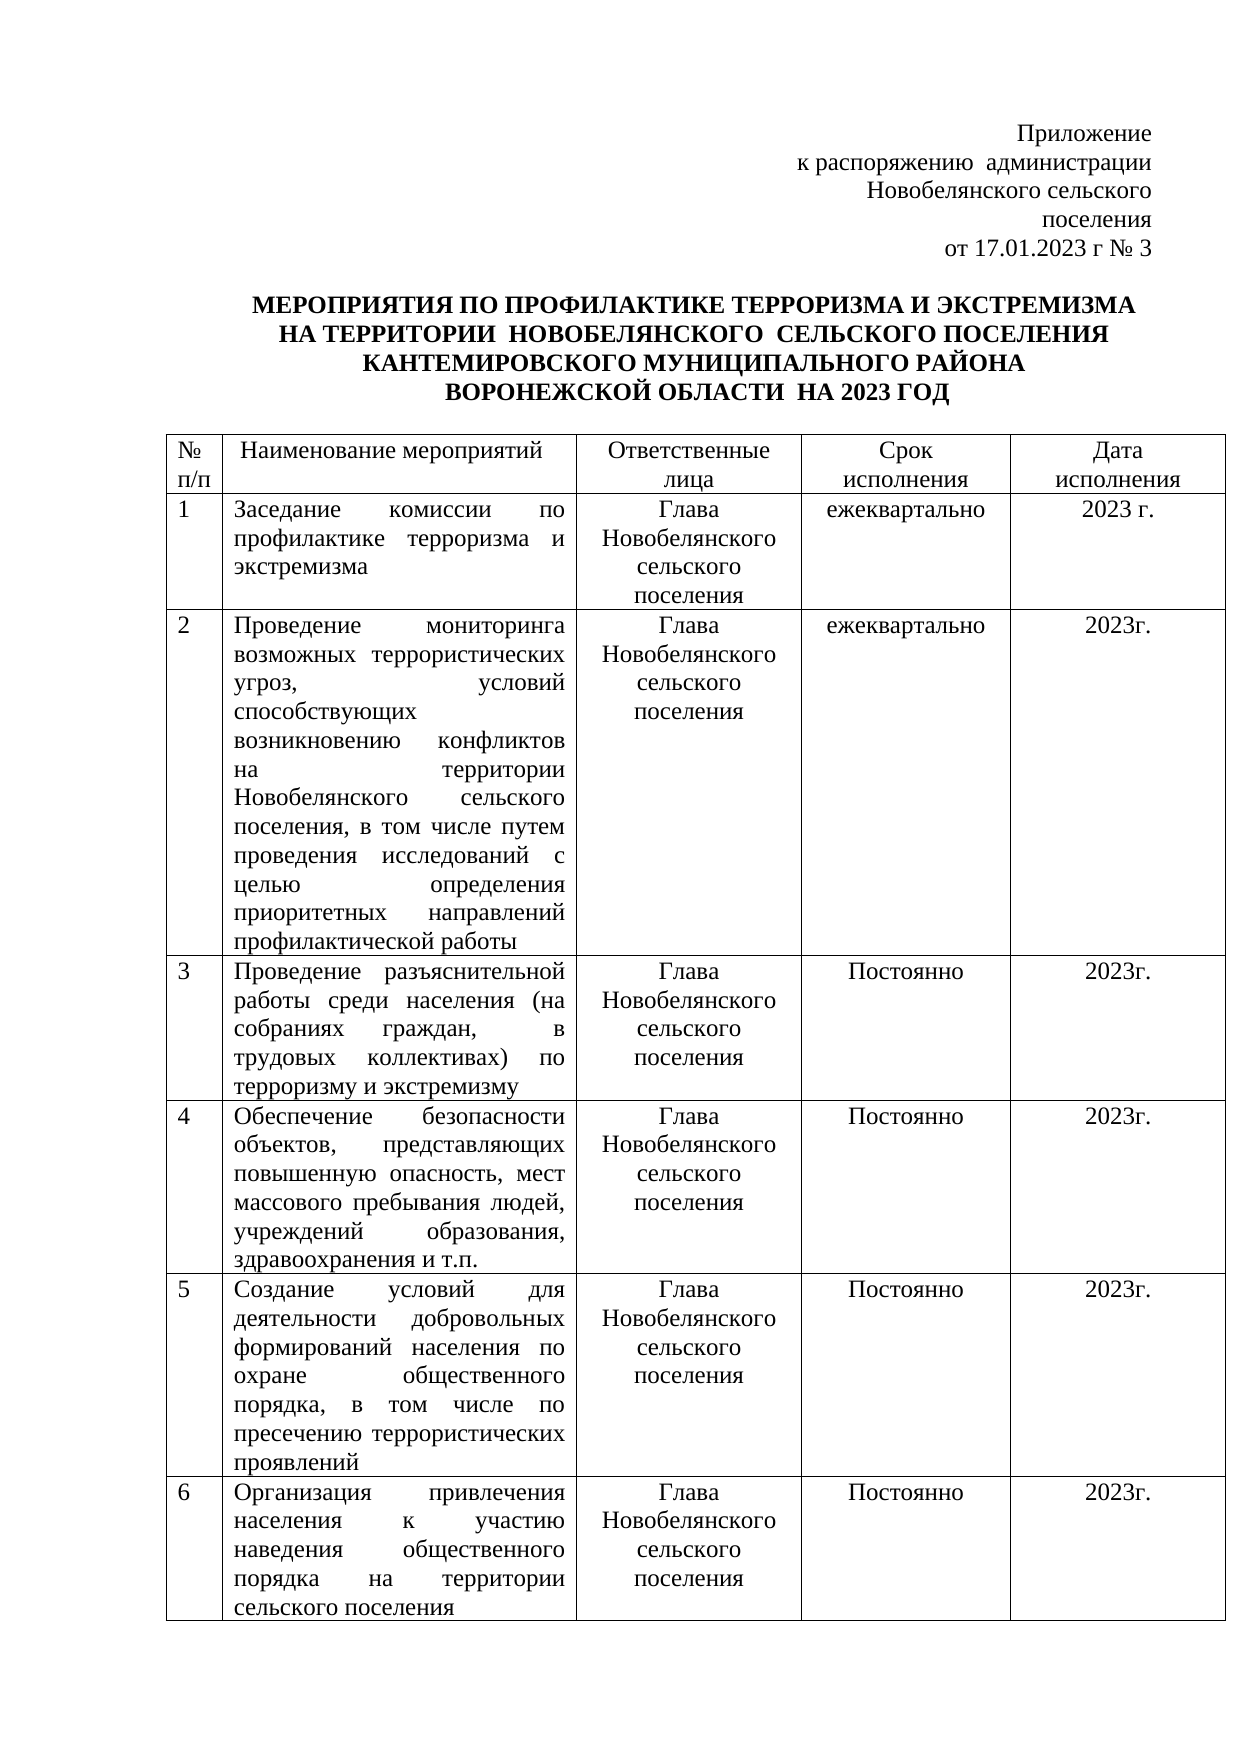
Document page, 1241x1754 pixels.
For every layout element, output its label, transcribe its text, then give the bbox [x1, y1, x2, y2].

table_cell 2 [167, 610, 222, 955]
text Приложение [177, 118, 1152, 147]
text ВОРОНЕЖСКОЙ ОБЛАСТИ НА 2023 ГОД [177, 377, 1152, 406]
table_cell Глава Новобелянского сельского поселения [577, 1101, 801, 1273]
table_cell Постоянно [802, 1101, 1010, 1273]
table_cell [577, 1477, 801, 1620]
table_cell 2023г. [1011, 1477, 1225, 1620]
table_cell 4 [167, 1101, 222, 1273]
table_cell Создание условий для деятельности добровольных формирований населения по охране общественного порядка, в том числе по пресечению террористических проявлений [223, 1274, 576, 1476]
table_cell 2023г. [1011, 610, 1225, 955]
table_cell Глава Новобелянского сельского поселения [577, 1274, 801, 1476]
text Новобелянского сельского поселения [709, 176, 1152, 233]
table_header Ответственные лица [577, 435, 801, 493]
text КАНТЕМИРОВСКОГО МУНИЦИПАЛЬНОГО РАЙОНА [177, 348, 1152, 377]
text к распоряжению администрации [177, 147, 1152, 176]
table_cell Глава Новобелянского сельского поселения [577, 956, 801, 1100]
table_cell Глава Новобелянского сельского поселения [577, 494, 801, 609]
text от 17.01.2023 г № 3 [709, 233, 1152, 262]
table_cell 2023г. [1011, 1274, 1225, 1476]
table_cell 2023 г. [1011, 494, 1225, 609]
table_cell Заседание комиссии по профилактике терроризма и экстремизма [223, 494, 576, 609]
table_cell ежеквартально [802, 610, 1010, 955]
table_header Дата исполнения [1011, 435, 1225, 493]
table_cell Постоянно [802, 956, 1010, 1100]
table_cell 2023г. [1011, 956, 1225, 1100]
table_cell Проведение разъяснительной работы среди населения (на собраниях граждан, в трудовых коллективах) по терроризму и экстремизму [223, 956, 576, 1100]
table_cell 5 [167, 1274, 222, 1476]
table_header Наименование мероприятий [223, 435, 576, 493]
table_cell ежеквартально [802, 494, 1010, 609]
text НА ТЕРРИТОРИИ НОВОБЕЛЯНСКОГО СЕЛЬСКОГО ПОСЕЛЕНИЯ [177, 319, 1152, 348]
table_cell 3 [167, 956, 222, 1100]
table_cell Проведение мониторинга возможных террористических угроз, условий способствующих возникновению конфликтов на территории Новобелянского сельского поселения, в том числе путем проведения исследований с целью определения приоритетных направлений профилактической работы [223, 610, 576, 955]
table_cell Постоянно [802, 1477, 1010, 1620]
table_cell 6 [167, 1477, 222, 1620]
table_cell Организация привлечения населения к участию наведения общественного порядка на территории сельского поселения [223, 1477, 576, 1620]
table_cell Постоянно [802, 1274, 1010, 1476]
text МЕРОПРИЯТИЯ ПО ПРОФИЛАКТИКЕ ТЕРРОРИЗМА И ЭКСТРЕМИЗМА [177, 291, 1152, 319]
table_header Срок исполнения [802, 435, 1010, 493]
table_cell Обеспечение безопасности объектов, представляющих повышенную опасность, мест массового пребывания людей, учреждений образования, здравоохранения и т.п. [223, 1101, 576, 1273]
table_header № п/п [167, 435, 222, 493]
table_cell 2023г. [1011, 1101, 1225, 1273]
table_cell Глава Новобелянского сельского поселения [577, 610, 801, 955]
table_cell 1 [167, 494, 222, 609]
